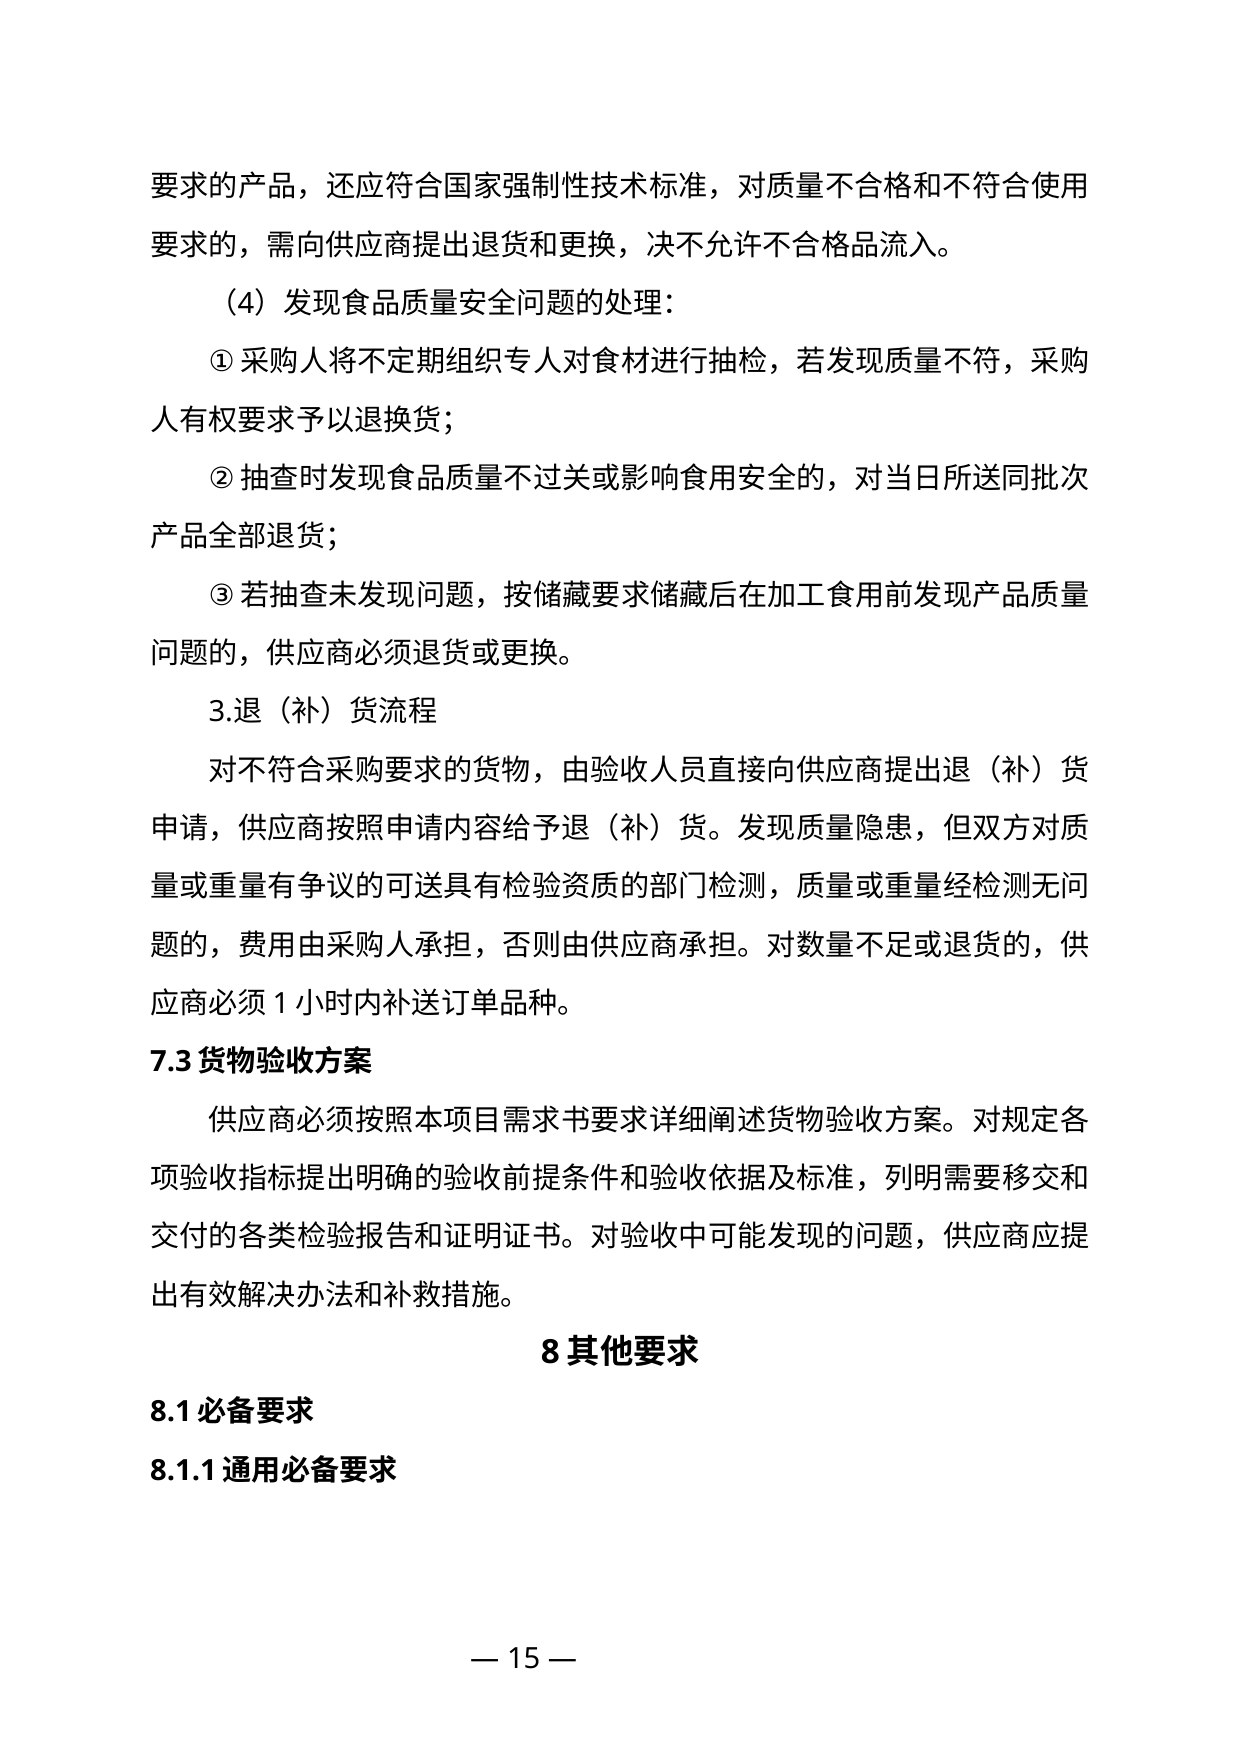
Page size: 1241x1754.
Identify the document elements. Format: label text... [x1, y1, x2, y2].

text ②抽查时发现食品质量不过关或影响食用安全的，对当日所送同批次产品全部退货； [150, 442, 1090, 558]
text 3.退（补）货流程 [150, 675, 1090, 733]
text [150, 150, 1090, 267]
text ③若抽查未发现问题，按储藏要求储藏后在加工食用前发现产品质量问题的，供应商必须退货或更换。 [150, 558, 1090, 675]
text 8其他要求 [150, 1317, 1090, 1375]
text 对不符合采购要求的货物，由验收人员直接向供应商提出退（补）货申请，供应商按照申请内容给予退（补）货。发现质量隐患，但双方对质量或重量有争议的可送具有检验资质的部门检测，质量或重量经检测无问题的，费用由采购人承担，否则由供应商承担。对数量不足或退货的，供应商必须1小时内补送订单品种。 [150, 733, 1090, 1025]
text 8.1.1通用必备要求 [150, 1433, 1090, 1492]
text 7.3货物验收方案 [150, 1025, 1090, 1083]
text 8.1必备要求 [150, 1375, 1090, 1433]
text ①采购人将不定期组织专人对食材进行抽检，若发现质量不符，采购人有权要求予以退换货； [150, 325, 1090, 442]
text 供应商必须按照本项目需求书要求详细阐述货物验收方案。对规定各项验收指标提出明确的验收前提条件和验收依据及标准，列明需要移交和交付的各类检验报告和证明证书。对验收中可能发现的问题，供应商应提出有效解决办法和补救措施。 [150, 1083, 1090, 1317]
text （4）发现食品质量安全问题的处理： [150, 267, 1090, 325]
